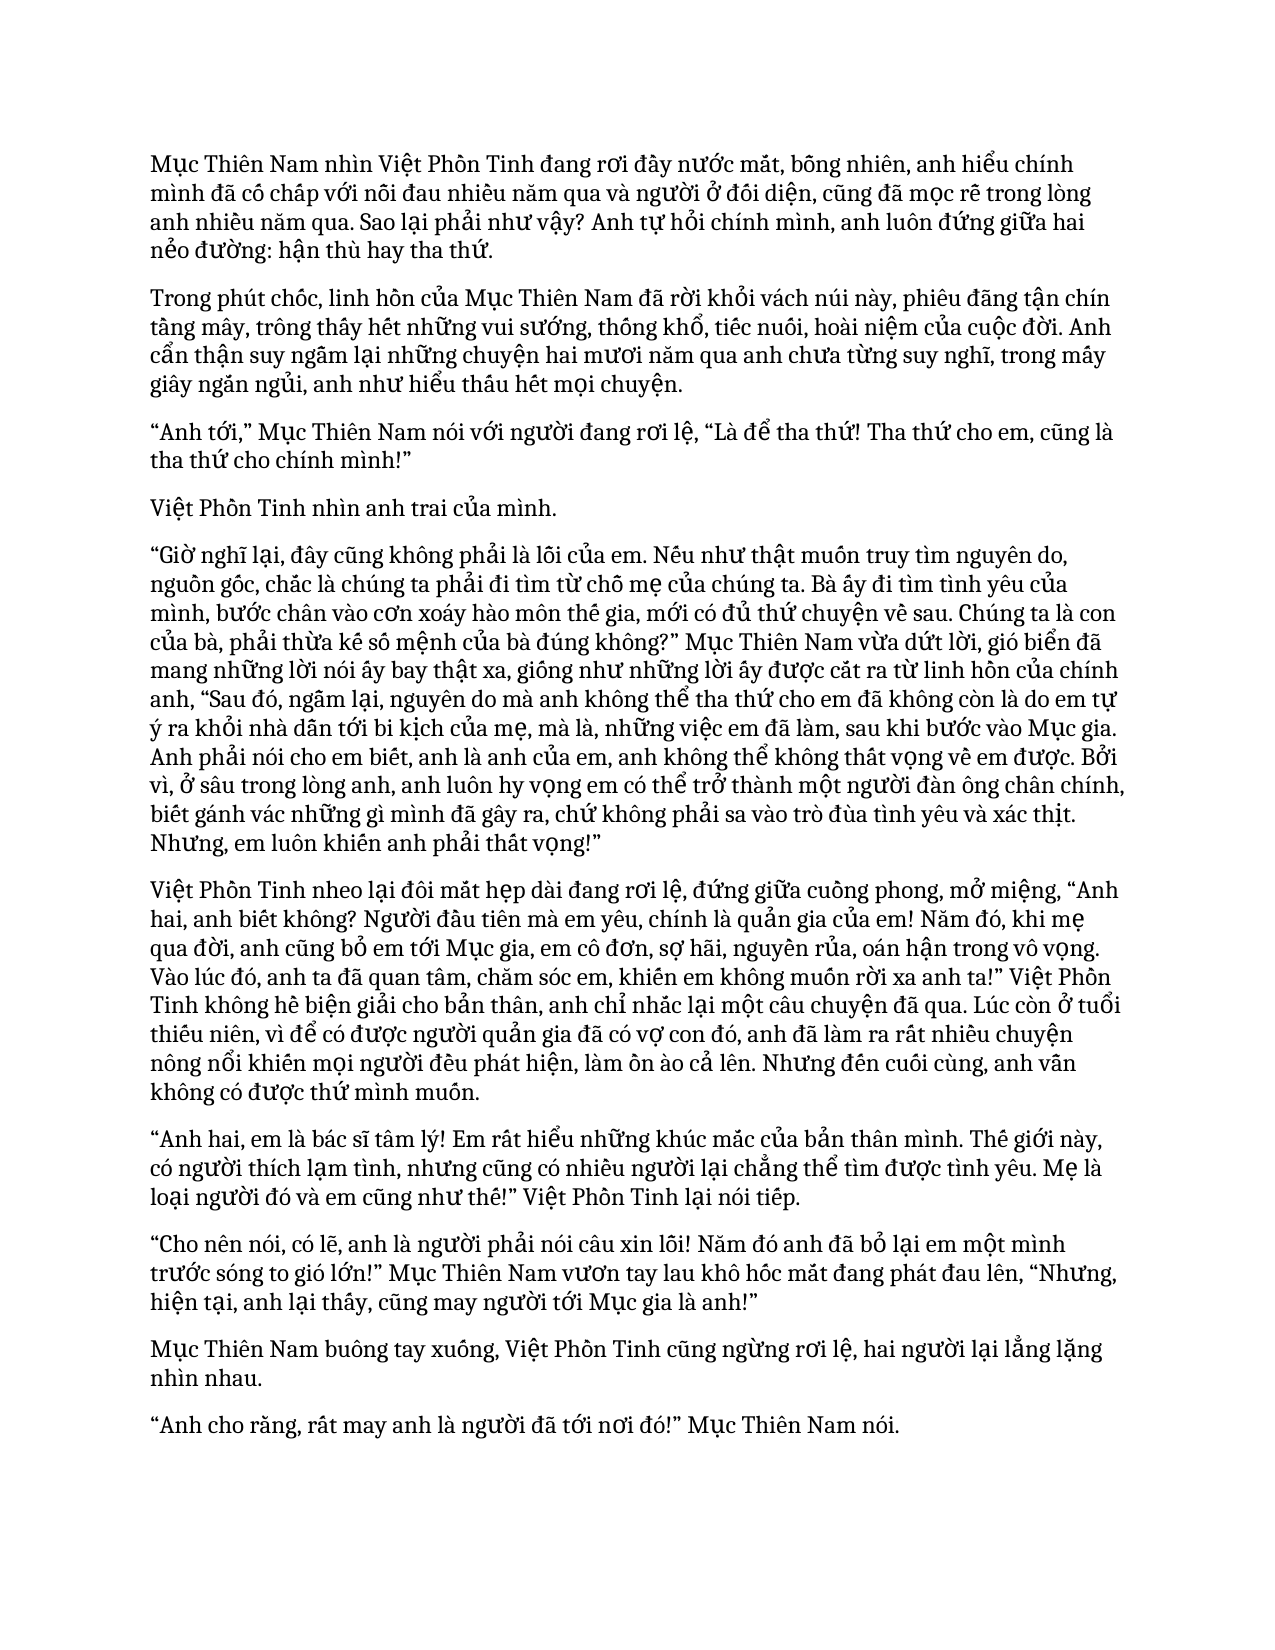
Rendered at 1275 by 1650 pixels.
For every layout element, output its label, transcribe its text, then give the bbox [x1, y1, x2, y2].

text Mục Thiên Nam nhìn Việt Phồn Tinh đang rơi đầy nước mắt, bỗng nhiên, anh hiểu chính mình đã cố chấp với nỗi đau nhiều năm qua và người ở đối diện, cũng đã mọc rễ trong lòng anh nhiều năm qua. Sao lại phải như vậy? Anh tự hỏi chính mình, anh luôn đứng giữa hai nẻo đường: hận thù hay tha thứ. [150, 150, 1125, 265]
text Việt Phồn Tinh nheo lại đôi mắt hẹp dài đang rơi lệ, đứng giữa cuồng phong, mở miệng, “Anh hai, anh biết không? Người đầu tiên mà em yêu, chính là quản gia của em! Năm đó, khi mẹ qua đời, anh cũng bỏ em tới Mục gia, em cô đơn, sợ hãi, nguyền rủa, oán hận trong vô vọng. Vào lúc đó, anh ta đã quan tâm, chăm sóc em, khiến em không muốn rời xa anh ta!” Việt Phồn Tinh không hề biện giải cho bản thân, anh chỉ nhắc lại một câu chuyện đã qua. Lúc còn ở tuổi thiếu niên, vì để có được người quản gia đã có vợ con đó, anh đã làm ra rất nhiều chuyện nông nổi khiến mọi người đều phát hiện, làm ồn ào cả lên. Nhưng đến cuối cùng, anh vẫn không có được thứ mình muốn. [150, 876, 1125, 1106]
text “Anh cho rằng, rất may anh là người đã tới nơi đó!” Mục Thiên Nam nói. [150, 1411, 1125, 1440]
text Trong phút chốc, linh hồn của Mục Thiên Nam đã rời khỏi vách núi này, phiêu đãng tận chín tầng mây, trông thấy hết những vui sướng, thống khổ, tiếc nuối, hoài niệm của cuộc đời. Anh cẩn thận suy ngẫm lại những chuyện hai mươi năm qua anh chưa từng suy nghĩ, trong mấy giây ngắn ngủi, anh như hiểu thấu hết mọi chuyện. [150, 284, 1125, 399]
text “Anh hai, em là bác sĩ tâm lý! Em rất hiểu những khúc mắc của bản thân mình. Thế giới này, có người thích lạm tình, nhưng cũng có nhiều người lại chẳng thể tìm được tình yêu. Mẹ là loại người đó và em cũng như thế!” Việt Phồn Tinh lại nói tiếp. [150, 1125, 1125, 1211]
text “Cho nên nói, có lẽ, anh là người phải nói câu xin lỗi! Năm đó anh đã bỏ lại em một mình trước sóng to gió lớn!” Mục Thiên Nam vươn tay lau khô hốc mắt đang phát đau lên, “Nhưng, hiện tại, anh lại thấy, cũng may người tới Mục gia là anh!” [150, 1230, 1125, 1316]
text Việt Phồn Tinh nhìn anh trai của mình. [150, 494, 1125, 522]
text “Giờ nghĩ lại, đây cũng không phải là lỗi của em. Nếu như thật muốn truy tìm nguyên do, nguồn gốc, chắc là chúng ta phải đi tìm từ chỗ mẹ của chúng ta. Bà ấy đi tìm tình yêu của mình, bước chân vào cơn xoáy hào môn thế gia, mới có đủ thứ chuyện về sau. Chúng ta là con của bà, phải thừa kế số mệnh của bà đúng không?” Mục Thiên Nam vừa dứt lời, gió biển đã mang những lời nói ấy bay thật xa, giống như những lời ấy được cắt ra từ linh hồn của chính anh, “Sau đó, ngẫm lại, nguyên do mà anh không thể tha thứ cho em đã không còn là do em tự ý ra khỏi nhà dẫn tới bi kịch của mẹ, mà là, những việc em đã làm, sau khi bước vào Mục gia. Anh phải nói cho em biết, anh là anh của em, anh không thể không thất vọng về em được. Bởi vì, ở sâu trong lòng anh, anh luôn hy vọng em có thể trở thành một người đàn ông chân chính, biết gánh vác những gì mình đã gây ra, chứ không phải sa vào trò đùa tình yêu và xác thịt. Nhưng, em luôn khiến anh phải thất vọng!” [150, 541, 1125, 857]
text “Anh tới,” Mục Thiên Nam nói với người đang rơi lệ, “Là để tha thứ! Tha thứ cho em, cũng là tha thứ cho chính mình!” [150, 417, 1125, 475]
text Mục Thiên Nam buông tay xuống, Việt Phồn Tinh cũng ngừng rơi lệ, hai người lại lẳng lặng nhìn nhau. [150, 1335, 1125, 1392]
